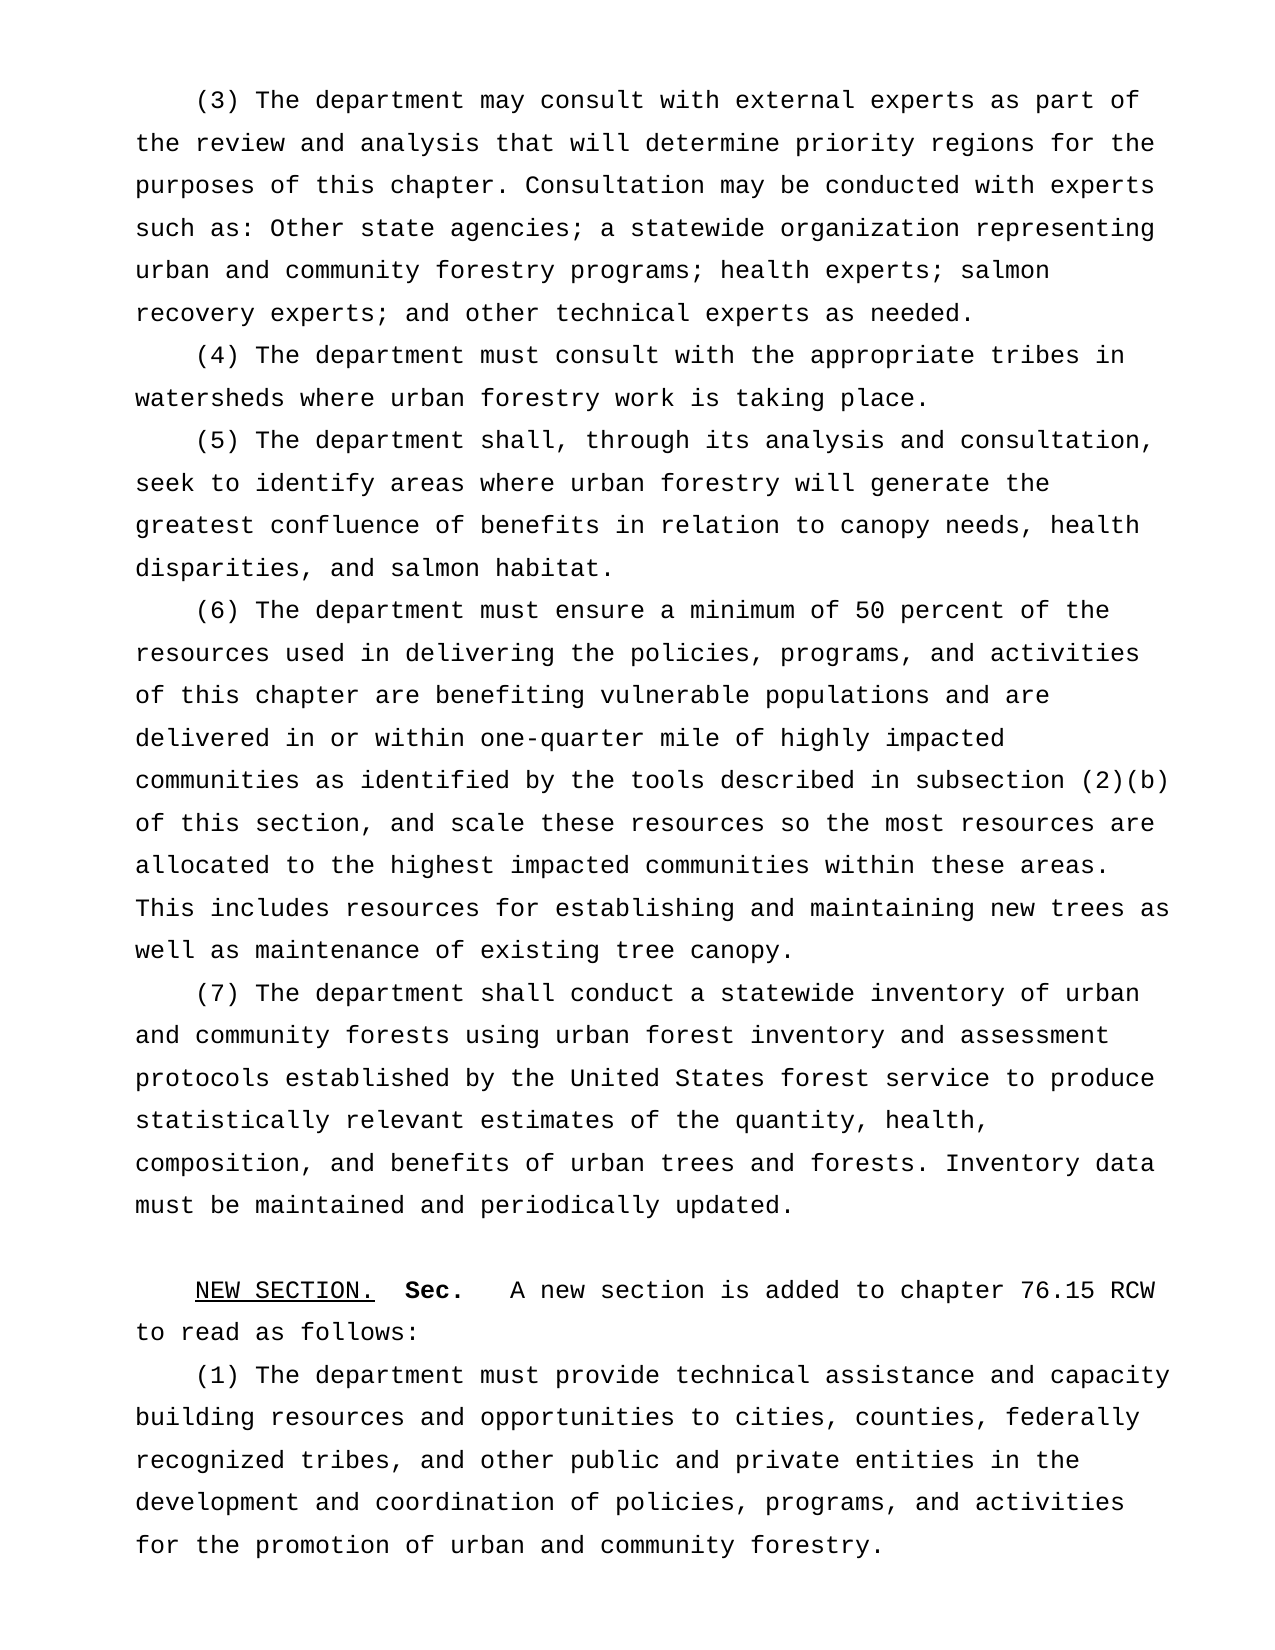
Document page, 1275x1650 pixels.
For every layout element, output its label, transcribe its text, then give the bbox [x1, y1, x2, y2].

text (5) The department shall, through its analysis and consultation, seek to identify areas where urban forestry will generate the greatest confluence of benefits in relation to canopy needs, health disparities, and salmon habitat. [135, 415, 1170, 585]
text (1) The department must provide technical assistance and capacity building resources and opportunities to cities, counties, federally recognized tribes, and other public and private entities in the development and coordination of policies, programs, and activities for the promotion of urban and community forestry. [135, 1349, 1170, 1562]
text (6) The department must ensure a minimum of 50 percent of the resources used in delivering the policies, programs, and activities of this chapter are benefiting vulnerable populations and are delivered in or within one-quarter mile of highly impacted communities as identified by the tools described in subsection (2)(b) of this section, and scale these resources so the most resources are allocated to the highest impacted communities within these areas. This includes resources for establishing and maintaining new trees as well as maintenance of existing tree canopy. [135, 585, 1170, 967]
text (7) The department shall conduct a statewide inventory of urban and community forests using urban forest inventory and assessment protocols established by the United States forest service to produce statistically relevant estimates of the quantity, health, composition, and benefits of urban trees and forests. Inventory data must be maintained and periodically updated. [135, 967, 1170, 1222]
text (4) The department must consult with the appropriate tribes in watersheds where urban forestry work is taking place. [135, 330, 1170, 415]
text (3) The department may consult with external experts as part of the review and analysis that will determine priority regions for the purposes of this chapter. Consultation may be conducted with experts such as: Other state agencies; a statewide organization representing urban and community forestry programs; health experts; salmon recovery experts; and other technical experts as needed. [135, 75, 1170, 330]
text NEW SECTION. Sec. A new section is added to chapter 76.15 RCW to read as follows: [135, 1264, 1170, 1349]
